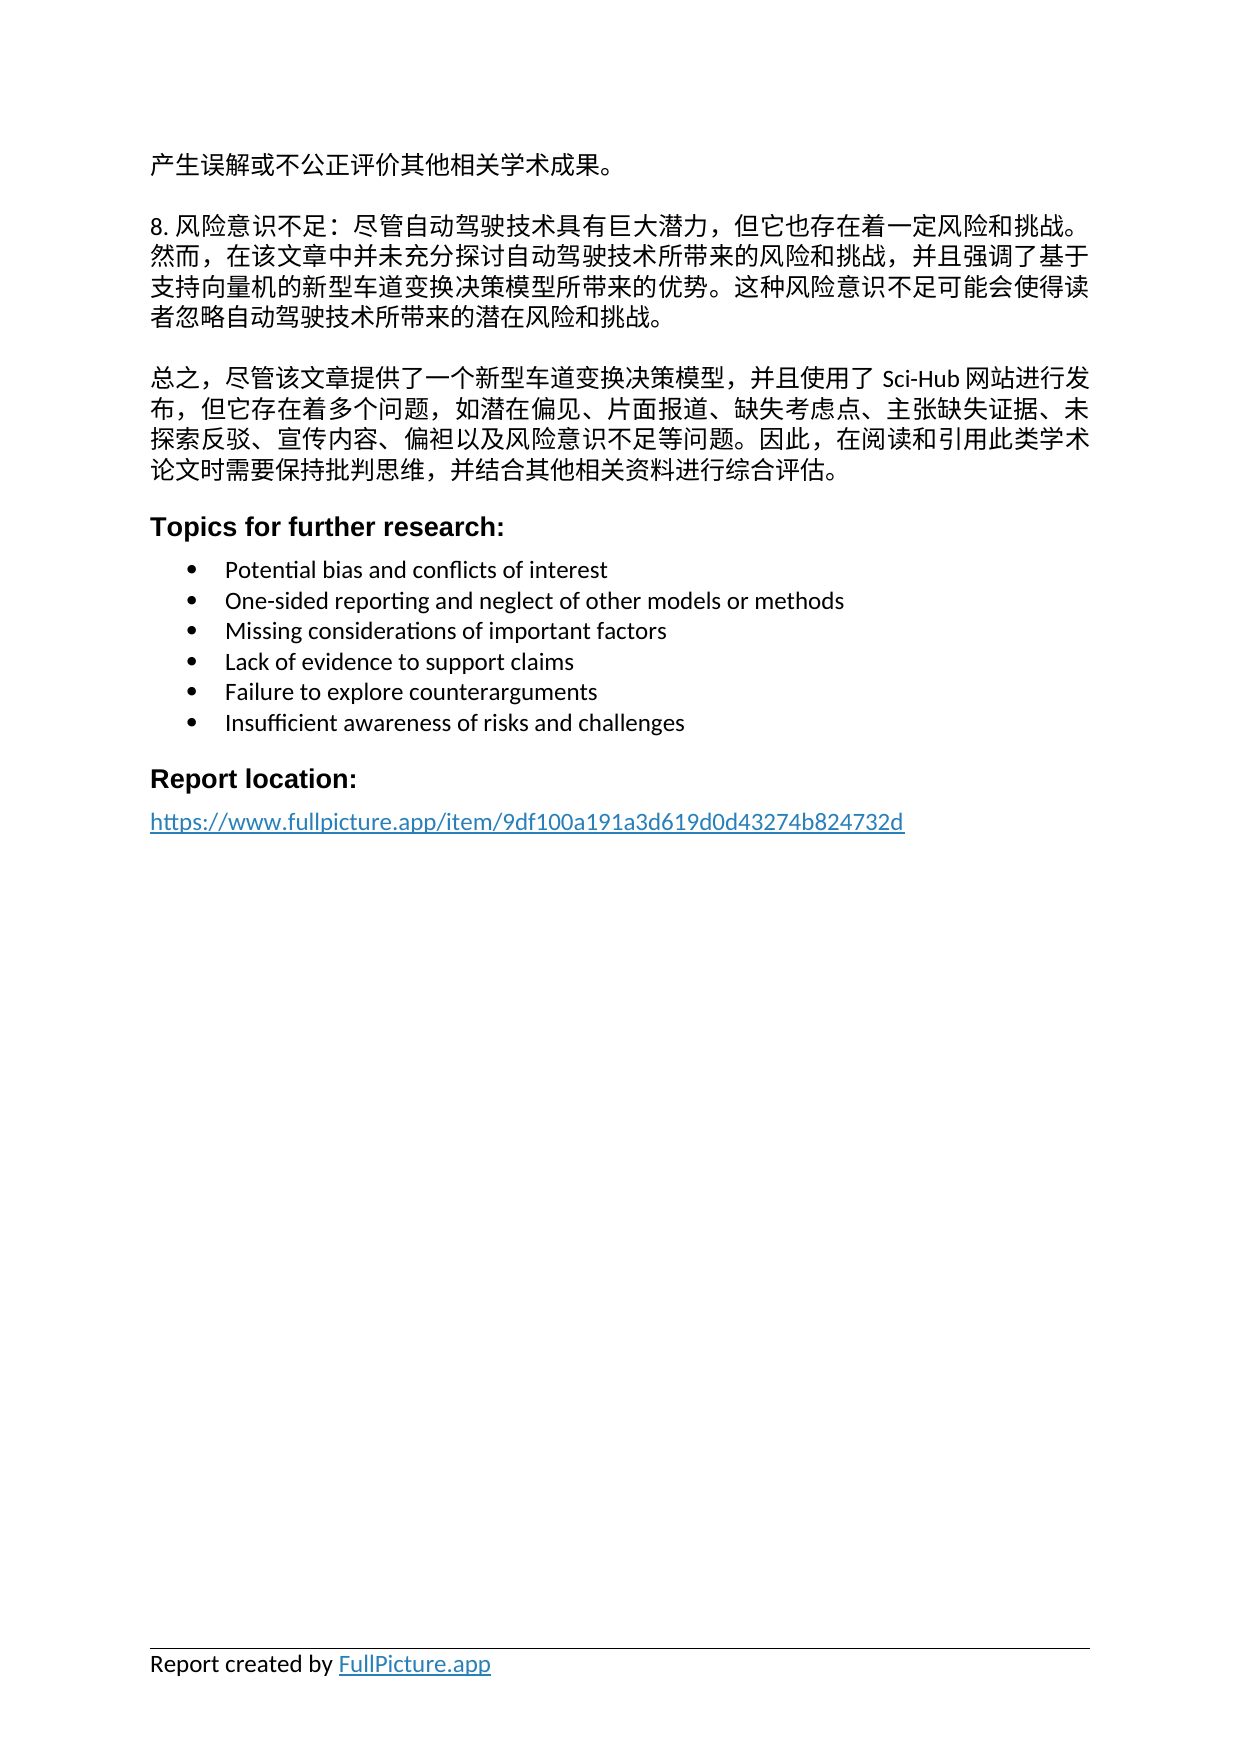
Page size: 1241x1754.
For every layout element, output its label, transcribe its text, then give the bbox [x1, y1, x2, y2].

list One-sided reporting and neglect of other models or methods [187, 585, 1090, 616]
list Missing considerations of important factors [187, 616, 1090, 646]
list Lack of evidence to support claims [187, 646, 1090, 677]
list Potential bias and conflicts of interest [187, 554, 1090, 585]
text https://www.fullpicture.app/item/9df100a191a3d619d0d43274b824732d [150, 806, 1090, 837]
subtitle Report location: [150, 763, 1090, 794]
text 8. 风险意识不足：尽管自动驾驶技术具有巨大潜力，但它也存在着一定风险和挑战。然而，在该文章中并未充分探讨自动驾驶技术所带来的风险和挑战，并且强调了基于支持向量机的新型车道变换决策模型所带来的优势。这种风险意识不足可能会使得读者忽略自动驾驶技术所带来的潜在风险和挑战。 [150, 211, 1090, 333]
list Failure to explore counterarguments [187, 677, 1090, 707]
text 总之，尽管该文章提供了一个新型车道变换决策模型，并且使用了Sci-Hub网站进行发布，但它存在着多个问题，如潜在偏见、片面报道、缺失考虑点、主张缺失证据、未探索反驳、宣传内容、偏袒以及风险意识不足等问题。因此，在阅读和引用此类学术论文时需要保持批判思维，并结合其他相关资料进行综合评估。 [150, 364, 1090, 486]
subtitle Topics for further research: [150, 511, 1090, 542]
list Insufficient awareness of risks and challenges [187, 707, 1090, 738]
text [150, 150, 1090, 181]
